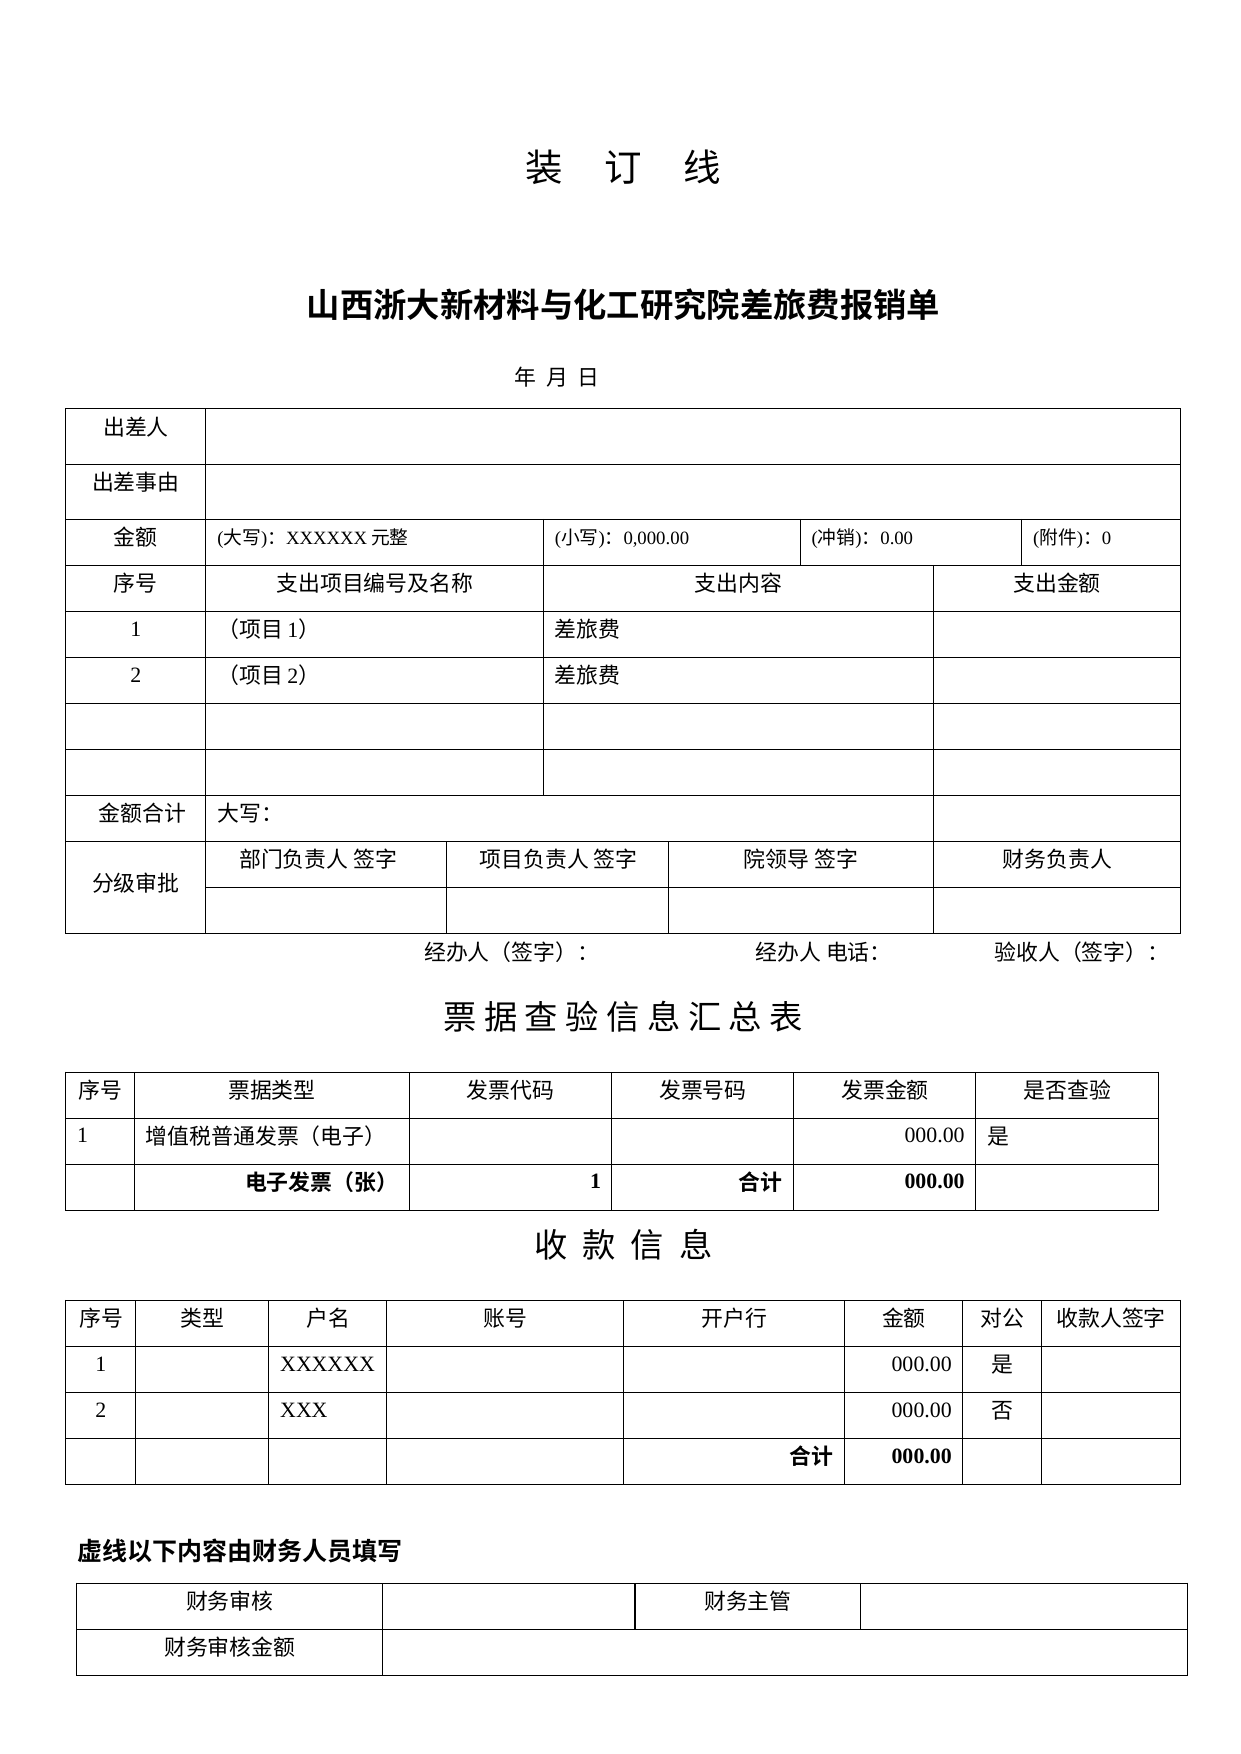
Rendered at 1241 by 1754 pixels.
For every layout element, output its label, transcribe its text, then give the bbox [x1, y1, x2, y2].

table_cell [269, 1439, 386, 1484]
table_header 财务审核 [77, 1584, 382, 1628]
table_cell [934, 704, 1180, 749]
table_header [383, 1584, 634, 1628]
table_cell [136, 1393, 268, 1438]
table_cell 合计 [612, 1165, 793, 1210]
table_cell [387, 1439, 623, 1484]
table_header 收款人签字 [1042, 1301, 1180, 1346]
table_cell 1 [66, 1119, 134, 1164]
text 年 月 日 [77, 360, 1169, 392]
table_cell [136, 1347, 268, 1392]
table_cell 1 [66, 1347, 135, 1392]
table_cell 序号 [66, 566, 205, 611]
table_cell [934, 750, 1180, 795]
table_header 金额 [845, 1301, 962, 1346]
table_cell [976, 1165, 1158, 1210]
table_cell [66, 1439, 135, 1484]
table_cell [934, 888, 1180, 933]
table_cell 增值税普通发票（电子） [135, 1119, 409, 1164]
table_cell (大写)：XXXXXX元整 [206, 520, 543, 565]
table_cell 金额 [66, 520, 205, 565]
table_cell 财务审核金额 [77, 1630, 382, 1674]
table_header 票据类型 [135, 1073, 409, 1118]
table_cell [669, 888, 933, 933]
table_cell [387, 1393, 623, 1438]
table_cell [1042, 1393, 1180, 1438]
table_cell 否 [963, 1393, 1041, 1438]
table_cell [206, 750, 543, 795]
table_cell [1042, 1347, 1180, 1392]
text 虚线以下内容由财务人员填写 [77, 1517, 1169, 1582]
table_cell [66, 704, 205, 749]
table_cell 000.00 [794, 1165, 975, 1210]
table_cell 是 [963, 1347, 1041, 1392]
table_cell XXXXXX [269, 1347, 386, 1392]
table_cell 院领导 签字 [669, 842, 933, 887]
table_cell 金额合计 [66, 796, 205, 841]
table_header 是否查验 [976, 1073, 1158, 1118]
table_header 账号 [387, 1301, 623, 1346]
table_cell 2 [66, 658, 205, 703]
table_cell XXX [269, 1393, 386, 1438]
table_cell (冲销)：0.00 [801, 520, 1021, 565]
table_header 类型 [136, 1301, 268, 1346]
table_cell (小写)：0,000.00 [544, 520, 800, 565]
table_header 开户行 [624, 1301, 844, 1346]
table_cell [934, 612, 1180, 657]
table_cell [612, 1119, 793, 1164]
text 山西浙大新材料与化工研究院差旅费报销单 [77, 271, 1169, 336]
table_header 户名 [269, 1301, 386, 1346]
table_cell 部门负责人 签字 [206, 842, 446, 887]
table_cell [624, 1347, 844, 1392]
table_header 序号 [66, 1073, 134, 1118]
table_cell [206, 704, 543, 749]
table_cell 差旅费 [544, 658, 933, 703]
table_cell 是 [976, 1119, 1158, 1164]
table_cell [963, 1439, 1041, 1484]
table_cell [410, 1119, 611, 1164]
table_cell [544, 704, 933, 749]
table_cell [387, 1347, 623, 1392]
table_cell （项目2） [206, 658, 543, 703]
table_header 财务主管 [636, 1584, 860, 1628]
table_cell 000.00 [845, 1439, 962, 1484]
table_cell [624, 1393, 844, 1438]
table_header 序号 [66, 1301, 135, 1346]
table_cell 合计 [624, 1439, 844, 1484]
table_cell [206, 465, 1180, 519]
table_cell [206, 888, 446, 933]
table_cell 支出金额 [934, 566, 1180, 611]
table_cell [934, 796, 1180, 841]
table_cell 分级审批 [66, 842, 205, 933]
text 经办人（签字）： 经办人 电话： 验收人（签字）： [77, 934, 1169, 967]
table_cell 000.00 [794, 1119, 975, 1164]
table_cell [544, 750, 933, 795]
table_cell 项目负责人 签字 [447, 842, 668, 887]
table_cell 财务负责人 [934, 842, 1180, 887]
table_header [206, 409, 1180, 463]
table_cell 支出项目编号及名称 [206, 566, 543, 611]
table_cell 出差事由 [66, 465, 205, 519]
table_cell [66, 750, 205, 795]
table_cell [934, 658, 1180, 703]
table_header [861, 1584, 1187, 1628]
table_header 发票金额 [794, 1073, 975, 1118]
table_header 发票代码 [410, 1073, 611, 1118]
table_cell (附件)：0 [1022, 520, 1180, 565]
table_cell 支出内容 [544, 566, 933, 611]
table_cell 2 [66, 1393, 135, 1438]
table_header 发票号码 [612, 1073, 793, 1118]
table_cell 大写： [206, 796, 933, 841]
table_cell 1 [410, 1165, 611, 1210]
text 装 订 线 [77, 133, 1169, 198]
table_cell [1042, 1439, 1180, 1484]
table_cell [136, 1439, 268, 1484]
text 收 款 信 息 [77, 1211, 1169, 1276]
table_cell [383, 1630, 1187, 1674]
table_cell [447, 888, 668, 933]
table_cell 电子发票（张） [135, 1165, 409, 1210]
text 票 据 查 验 信 息 汇 总 表 [77, 982, 1169, 1047]
table_cell 000.00 [845, 1393, 962, 1438]
table_cell 差旅费 [544, 612, 933, 657]
table_cell 1 [66, 612, 205, 657]
table_header 对公 [963, 1301, 1041, 1346]
table_cell （项目1） [206, 612, 543, 657]
table_header 出差人 [66, 409, 205, 463]
table_cell [66, 1165, 134, 1210]
table_cell 000.00 [845, 1347, 962, 1392]
